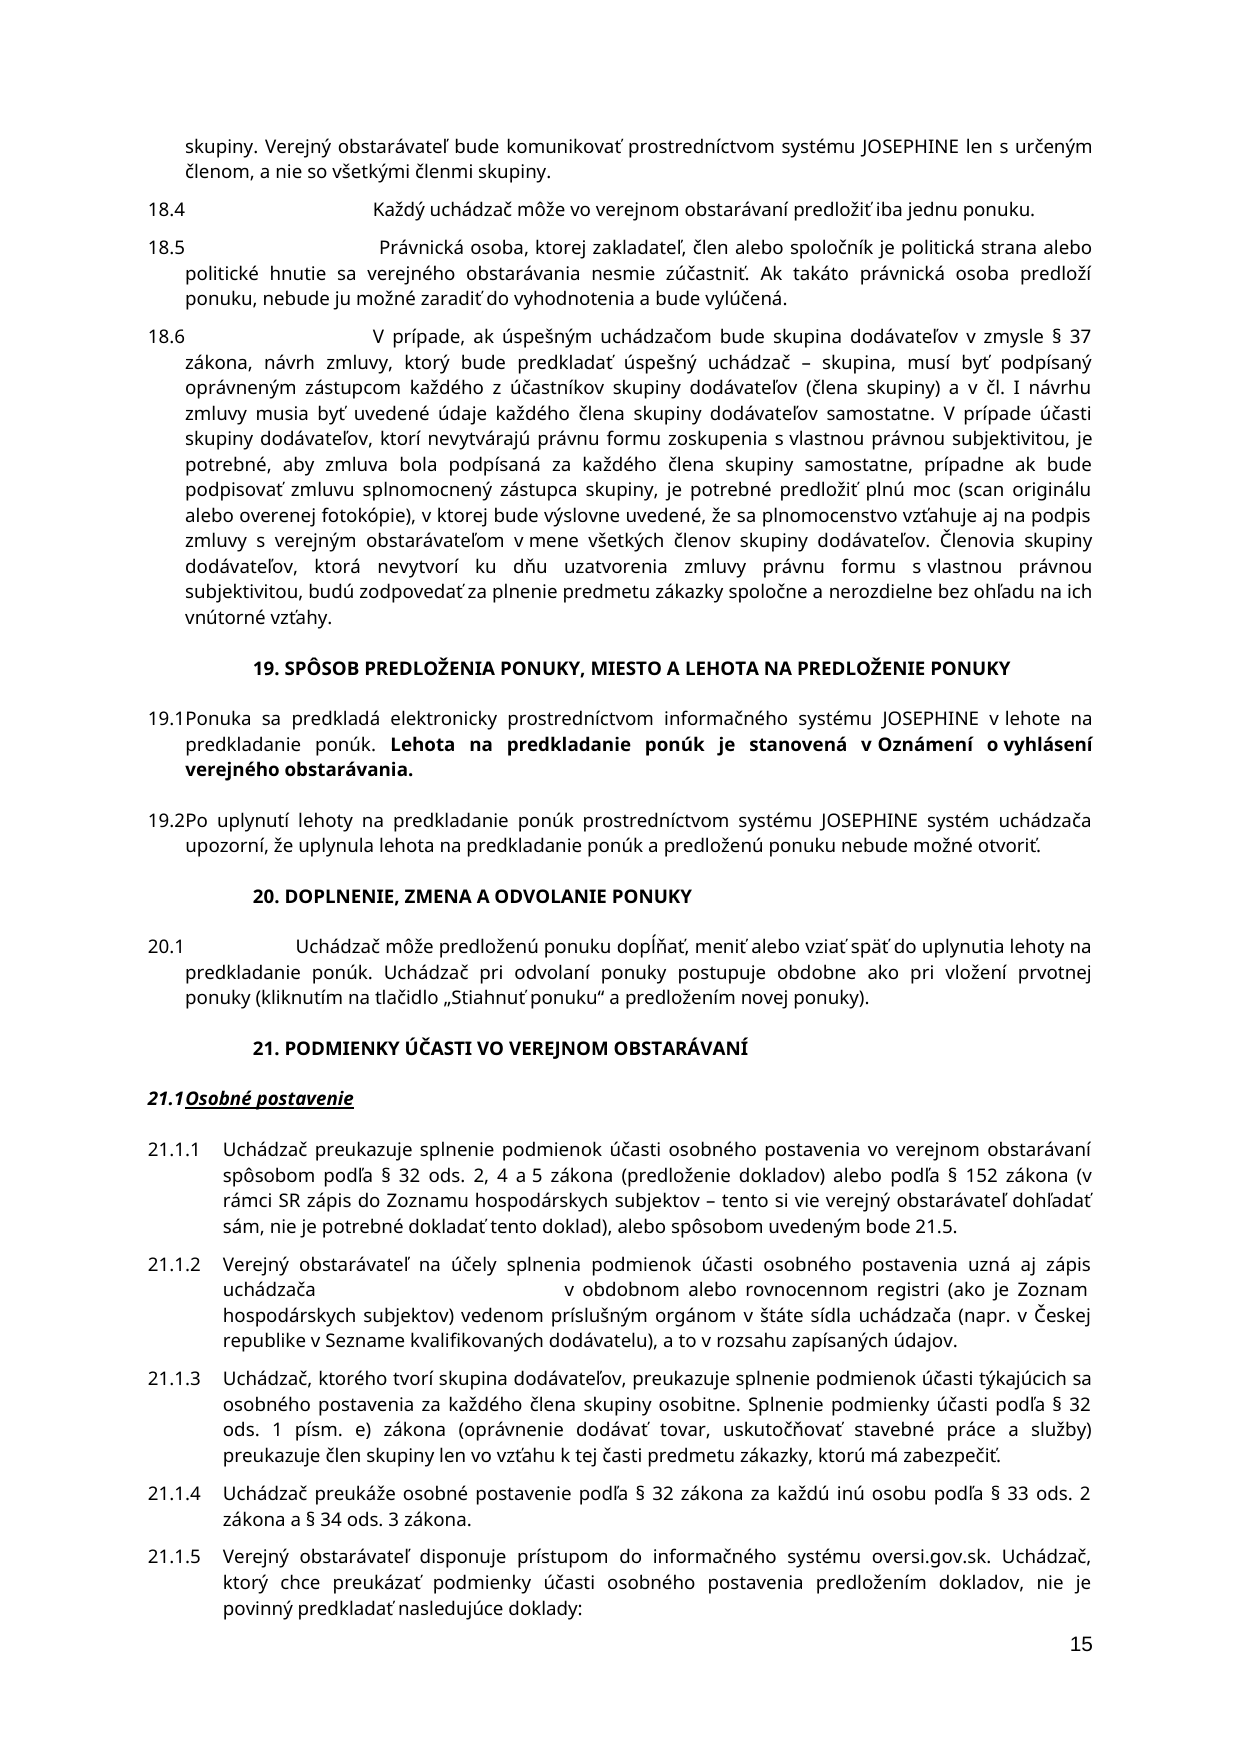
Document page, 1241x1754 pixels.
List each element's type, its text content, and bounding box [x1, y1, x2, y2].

list Verejný obstarávateľ na účely splnenia podmienok účasti osobného postavenia uzná aj zápis uchádzača v obdobnom alebo rovnocennom registri (ako je Zoznam hospodárskych subjektov) vedenom príslušným orgánom v štáte sídla uchádzača (napr. v Českej republike v Sezname kvalifikovaných dodávatelu), a to v rozsahu zapísaných údajov. [148, 1251, 1092, 1353]
list Ponuka sa predkladá elektronicky prostredníctvom informačného systému JOSEPHINE v lehote na predkladanie ponúk. Lehota na predkladanie ponúk je stanovená v Oznámení o vyhlásení verejného obstarávania. [148, 705, 1092, 782]
list Každý uchádzač môže vo verejnom obstarávaní predložiť iba jednu ponuku. [148, 196, 1092, 222]
subtitle 19. SPÔSOB PREDLOŽENIA PONUKY, MIESTO A LEHOTA NA PREDLOŽENIE PONUKY [253, 655, 1092, 680]
list Uchádzač preukáže osobné postavenie podľa § 32 zákona za každú inú osobu podľa § 33 ods. 2 zákona a § 34 ods. 3 zákona. [148, 1480, 1092, 1531]
list Uchádzač môže predloženú ponuku dopĺňať, meniť alebo vziať späť do uplynutia lehoty na predkladanie ponúk. Uchádzač pri odvolaní ponuky postupuje obdobne ako pri vložení prvotnej ponuky (kliknutím na tlačidlo „Stiahnuť ponuku“ a predložením novej ponuky). [148, 933, 1092, 1010]
list Uchádzač, ktorého tvorí skupina dodávateľov, preukazuje splnenie podmienok účasti týkajúcich sa osobného postavenia za každého člena skupiny osobitne. Splnenie podmienky účasti podľa § 32 ods. 1 písm. e) zákona (oprávnenie dodávať tovar, uskutočňovať stavebné práce a služby) preukazuje člen skupiny len vo vzťahu k tej časti predmetu zákazky, ktorú má zabezpečiť. [148, 1366, 1092, 1468]
list V prípade, ak úspešným uchádzačom bude skupina dodávateľov v zmysle § 37 zákona, návrh zmluvy, ktorý bude predkladať úspešný uchádzač – skupina, musí byť podpísaný oprávneným zástupcom každého z účastníkov skupiny dodávateľov (člena skupiny) a v čl. I návrhu zmluvy musia byť uvedené údaje každého člena skupiny dodávateľov samostatne. V prípade účasti skupiny dodávateľov, ktorí nevytvárajú právnu formu zoskupenia s vlastnou právnou subjektivitou, je potrebné, aby zmluva bola podpísaná za každého člena skupiny samostatne, prípadne ak bude podpisovať zmluvu splnomocnený zástupca skupiny, je potrebné predložiť plnú moc (scan originálu alebo overenej fotokópie), v ktorej bude výslovne uvedené, že sa plnomocenstvo vzťahuje aj na podpis zmluvy s verejným obstarávateľom v mene všetkých členov skupiny dodávateľov. Členovia skupiny dodávateľov, ktorá nevytvorí ku dňu uzatvorenia zmluvy právnu formu s vlastnou právnou subjektivitou, budú zodpovedať za plnenie predmetu zákazky spoločne a nerozdielne bez ohľadu na ich vnútorné vzťahy. [148, 323, 1092, 630]
subtitle 21. PODMIENKY ÚČASTI VO VEREJNOM OBSTARÁVANÍ [253, 1035, 1092, 1061]
list Verejný obstarávateľ disponuje prístupom do informačného systému oversi.gov.sk. Uchádzač, ktorý chce preukázať podmienky účasti osobného postavenia predložením dokladov, nie je povinný predkladať nasledujúce doklady: [148, 1544, 1092, 1620]
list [148, 133, 1092, 184]
list Osobné postavenie [148, 1086, 1092, 1111]
subtitle 20. DOPLNENIE, ZMENA A ODVOLANIE PONUKY [253, 883, 1092, 908]
list Právnická osoba, ktorej zakladateľ, člen alebo spoločník je politická strana alebo politické hnutie sa verejného obstarávania nesmie zúčastniť. Ak takáto právnická osoba predloží ponuku, nebude ju možné zaradiť do vyhodnotenia a bude vylúčená. [148, 234, 1092, 311]
list Uchádzač preukazuje splnenie podmienok účasti osobného postavenia vo verejnom obstarávaní spôsobom podľa § 32 ods. 2, 4 a 5 zákona (predloženie dokladov) alebo podľa § 152 zákona (v rámci SR zápis do Zoznamu hospodárskych subjektov – tento si vie verejný obstarávateľ dohľadať sám, nie je potrebné dokladať tento doklad), alebo spôsobom uvedeným bode 21.5. [148, 1137, 1092, 1239]
list Po uplynutí lehoty na predkladanie ponúk prostredníctvom systému JOSEPHINE systém uchádzača upozorní, že uplynula lehota na predkladanie ponúk a predloženú ponuku nebude možné otvoriť. [148, 807, 1092, 858]
